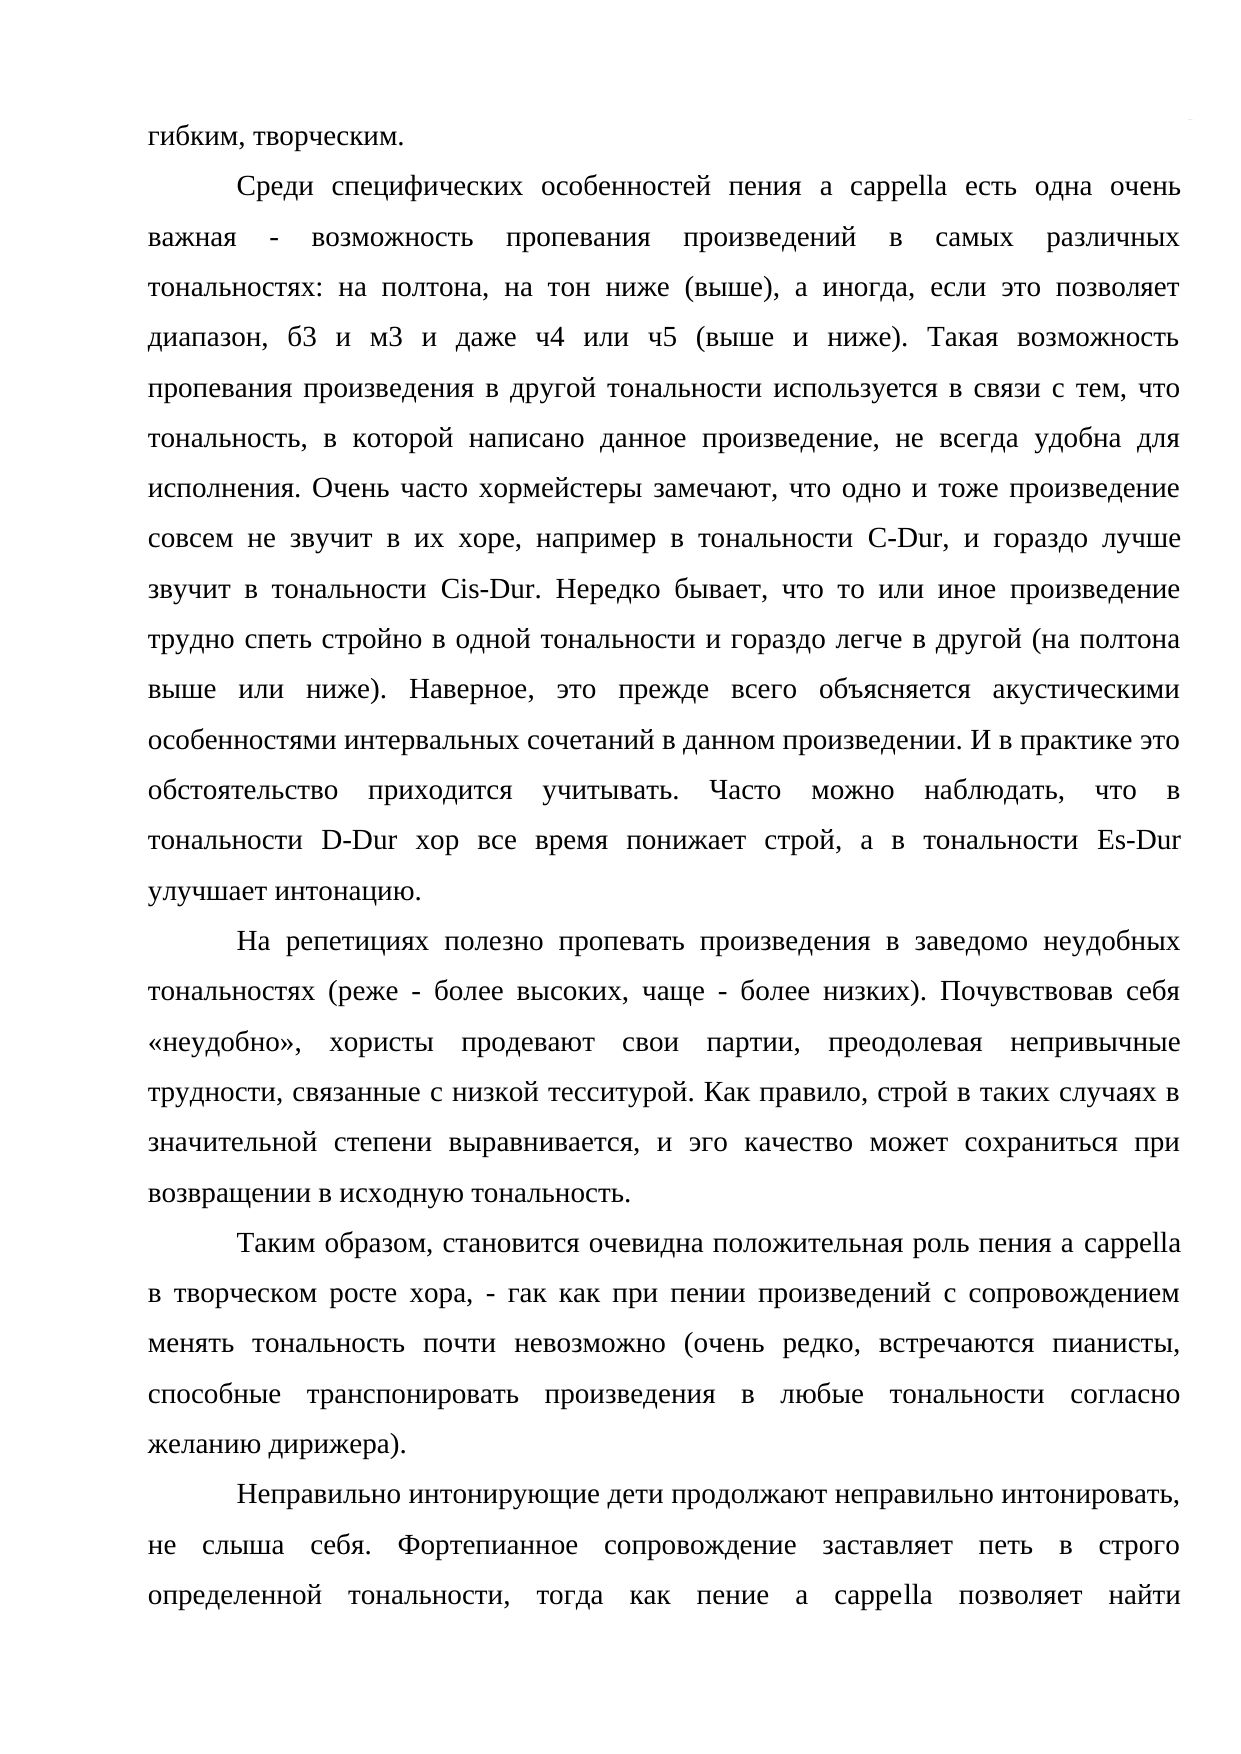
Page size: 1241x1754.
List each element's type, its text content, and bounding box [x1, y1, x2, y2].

text На репетициях полезно пропевать произведения в заведомо неудобных тональностях (реже - более высоких, чаще - более низких). Почувствовав себя «неудобно», хористы продевают свои партии, преодолевая непривычные трудности, связанные с низкой тесситурой. Как правило, строй в таких случаях в значительной степени выравнивается, и эго качество может сохраниться при возвращении в исходную тональность. [148, 923, 1181, 1208]
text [148, 118, 1181, 152]
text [148, 1477, 1181, 1611]
text Таким образом, становится очевидна положительная роль пения а cappella в творческом росте хора, - гак как при пении произведений с сопровождением менять тональность почти невозможно (очень редко, встречаются пианисты, способные транспонировать произведения в любые тональности согласно желанию дирижера). [148, 1225, 1181, 1460]
text Среди специфических особенностей пения a cappella есть одна очень важная - возможность пропевания произведений в самых различных тональностях: на полтона, на тон ниже (выше), а иногда, если это позволяет диапазон, б3 и м3 и даже ч4 или ч5 (выше и ниже). Такая возможность пропевания произведения в другой тональности используется в связи с тем, что тональность, в которой написано данное произведение, не всегда удобна для исполнения. Очень часто хормейстеры замечают, что одно и тоже произведение совсем не звучит в их хоре, например в тональности C-Dur, и гораздо лучше звучит в тональности Cis-Dur. Нередко бывает, что то или иное произведение трудно спеть стройно в одной тональности и гораздо легче в другой (на полтона выше или ниже). Наверное, это прежде всего объясняется акустическими особенностями интервальных сочетаний в данном произведении. И в практике это обстоятельство приходится учитывать. Часто можно наблюдать, что в тональности D-Dur хор все время понижает строй, а в тональности Es-Dur улучшает интонацию. [148, 168, 1181, 906]
